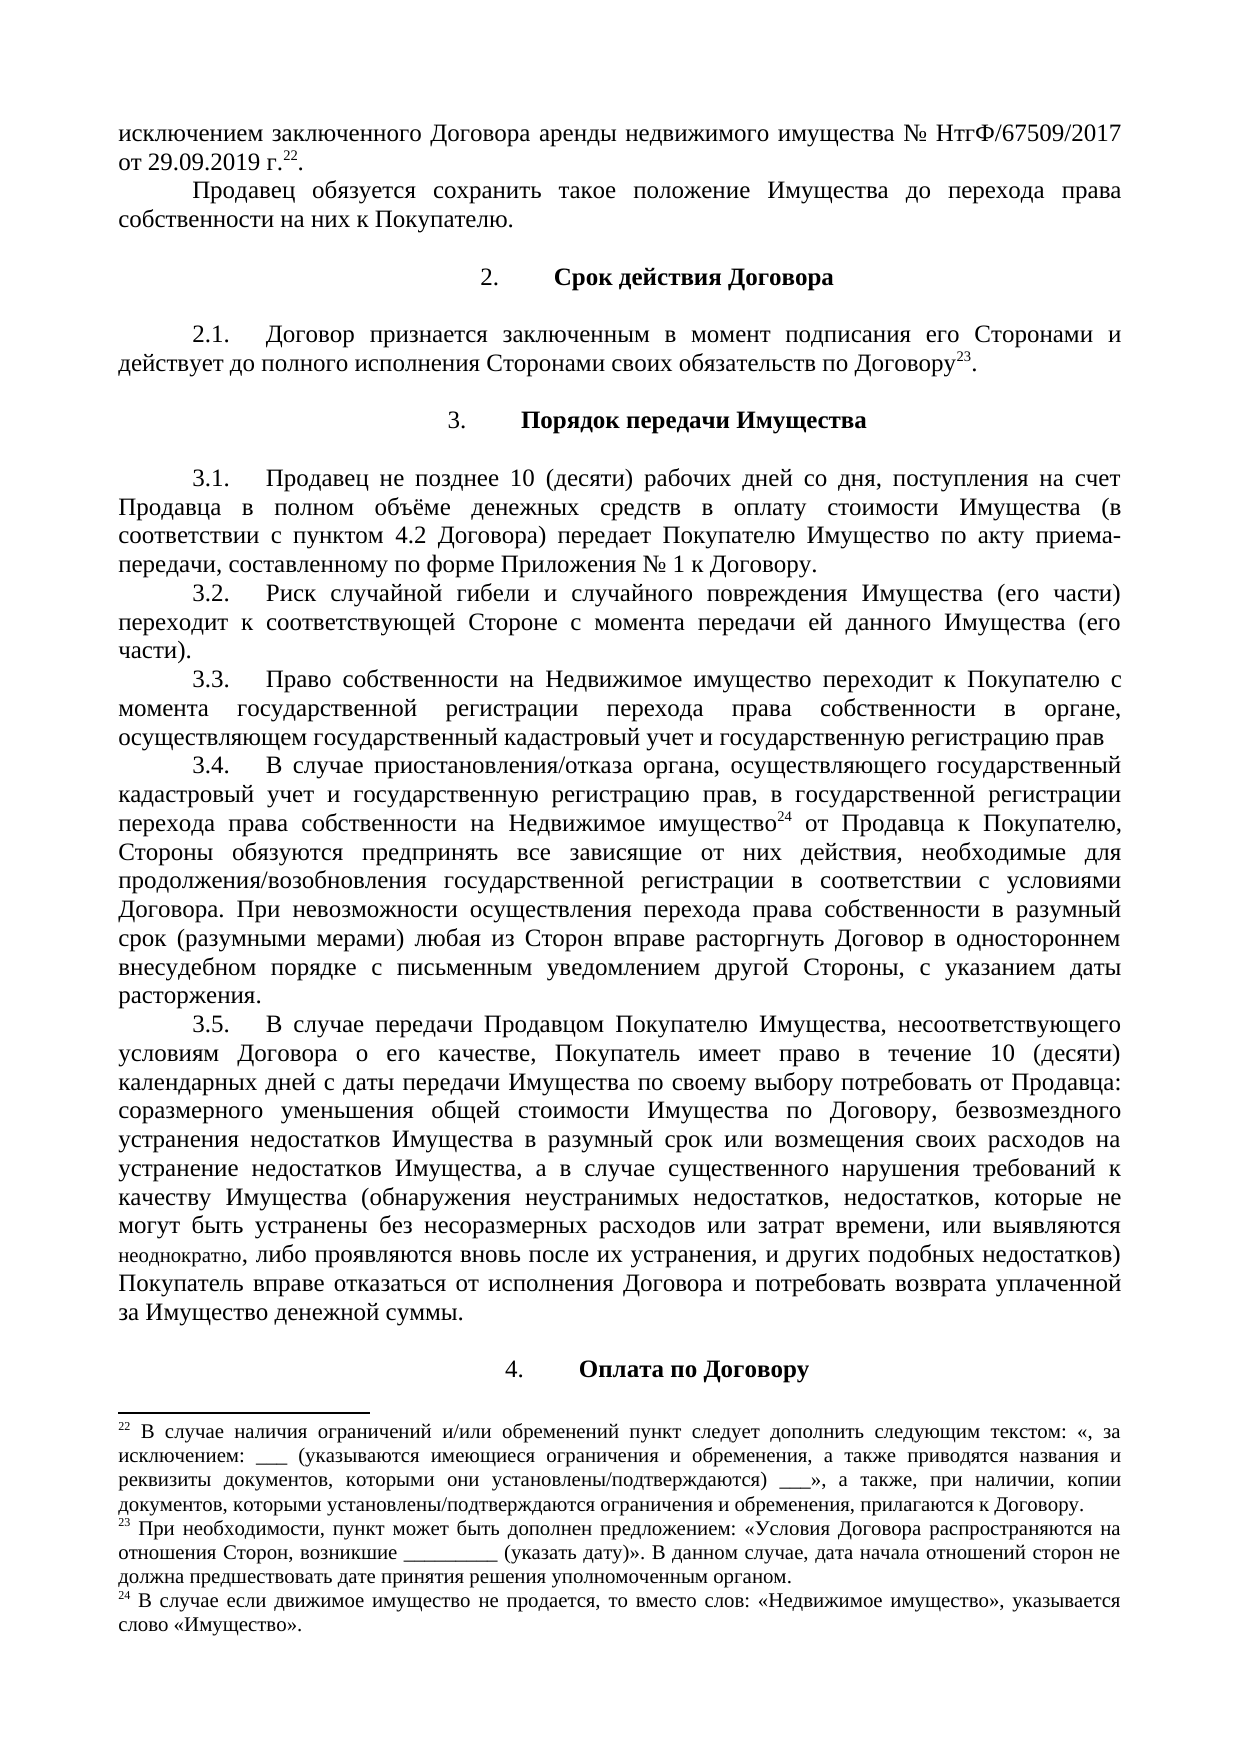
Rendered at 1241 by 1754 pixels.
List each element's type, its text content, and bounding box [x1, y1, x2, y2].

list Порядок передачи Имущества [118, 406, 1122, 434]
list Продавец гарантирует, что на момент заключения Договора Имущество в споре или под арестом не состоит, не являются предметом залога и не обременено (не ограничено) никакими другими правами третьих лиц, прямо не указанными в Договоре за исключением заключенного Договора аренды недвижимого имущества № НтгФ/67509/2017 от 29.09.2019 г.. [118, 118, 1122, 176]
text Продавец обязуется сохранить такое положение Имущества до перехода права собственности на них к Покупателю. [118, 176, 1122, 233]
list В случае передачи Продавцом Покупателю Имущества, несоответствующего условиям Договора о его качестве, Покупатель имеет право в течение 10 (десяти) календарных дней с даты передачи Имущества по своему выбору потребовать от Продавца: соразмерного уменьшения общей стоимости Имущества по Договору, безвозмездного устранения недостатков Имущества в разумный срок или возмещения своих расходов на устранение недостатков Имущества, а в случае существенного нарушения требований к качеству Имущества (обнаружения неустранимых недостатков, недостатков, которые не могут быть устранены без несоразмерных расходов или затрат времени, или выявляются неоднократно, либо проявляются вновь после их устранения, и других подобных недостатков) Покупатель вправе отказаться от исполнения Договора и потребовать возврата уплаченной за Имущество денежной суммы. [118, 1009, 1122, 1326]
list В случае приостановления/отказа органа, осуществляющего государственный кадастровый учет и государственную регистрацию прав, в государственной регистрации перехода права собственности на Недвижимое имущество от Продавца к Покупателю, Стороны обязуются предпринять все зависящие от них действия, необходимые для продолжения/возобновления государственной регистрации в соответствии с условиями Договора. При невозможности осуществления перехода права собственности в разумный срок (разумными мерами) любая из Сторон вправе расторгнуть Договор в одностороннем внесудебном порядке с письменным уведомлением другой Стороны, с указанием даты расторжения. [118, 751, 1122, 1009]
list Договор признается заключенным в момент подписания его Сторонами и действует до полного исполнения Сторонами своих обязательств по Договору. [118, 319, 1122, 377]
list Оплата по Договору [118, 1354, 1122, 1383]
list Риск случайной гибели и случайного повреждения Имущества (его части) переходит к соответствующей Стороне с момента передачи ей данного Имущества (его части). [118, 578, 1122, 664]
list Продавец не позднее 10 (десяти) рабочих дней со дня, поступления на счет Продавца в полном объёме денежных средств в оплату стоимости Имущества (в соответствии с пунктом 4.2 Договора) передает Покупателю Имущество по акту приема-передачи, составленному по форме Приложения № 1 к Договору. [118, 463, 1122, 578]
list Срок действия Договора [118, 262, 1122, 291]
list Право собственности на Недвижимое имущество переходит к Покупателю с момента государственной регистрации перехода права собственности в органе, осуществляющем государственный кадастровый учет и государственную регистрацию прав [118, 664, 1122, 751]
